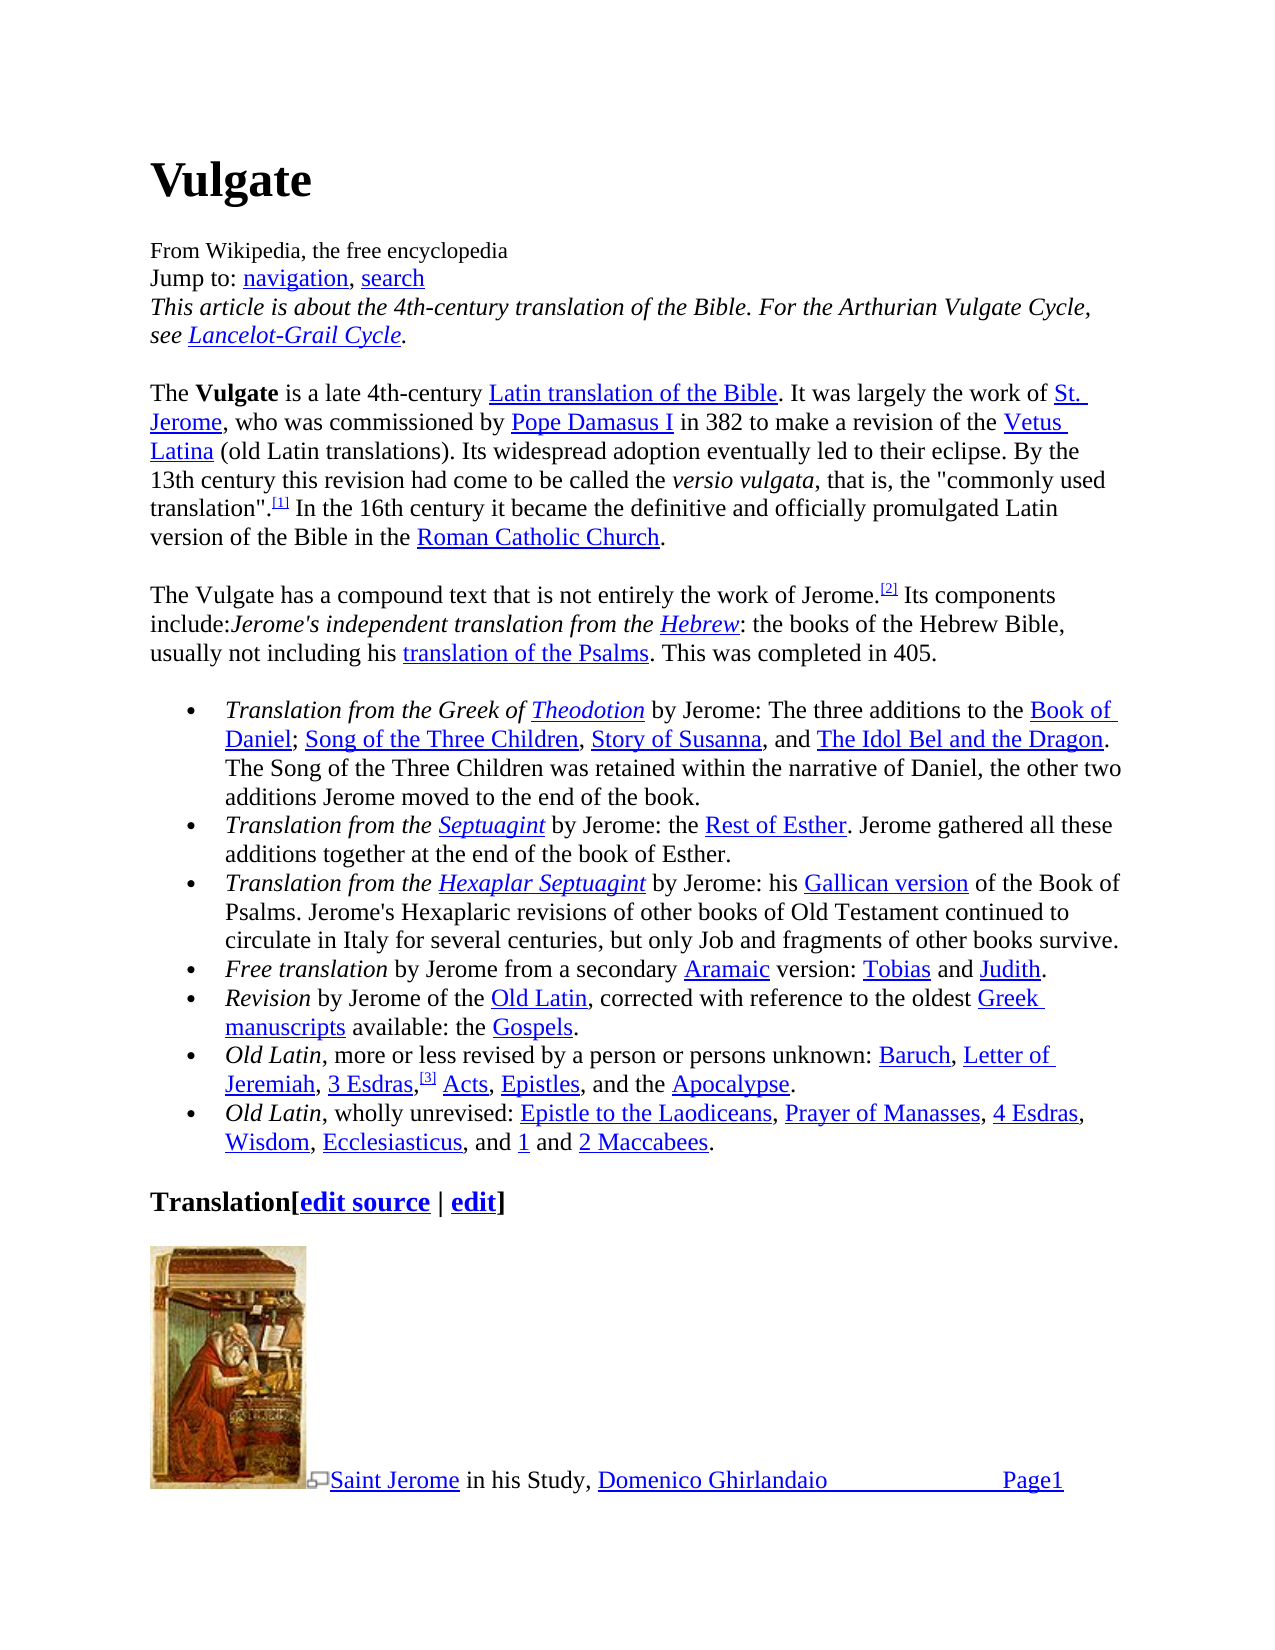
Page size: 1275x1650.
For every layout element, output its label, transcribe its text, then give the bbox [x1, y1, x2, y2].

list Translation from the Septuagint by Jerome: the Rest of Esther. Jerome gathered all these additions together at the end of the book of Esther. [187, 811, 1125, 868]
list Old Latin, more or less revised by a person or persons unknown: Baruch, Letter of Jeremiah, 3 Esdras,[3] Acts, Epistles, and the Apocalypse. [187, 1041, 1125, 1098]
list Translation from the Hexaplar Septuagint by Jerome: his Gallican version of the Book of Psalms. Jerome's Hexaplaric revisions of other books of Old Testament continued to circulate in Italy for several centuries, but only Job and fragments of other books survive. [187, 868, 1125, 954]
picture [150, 1246, 330, 1489]
text This article is about the 4th-century translation of the Bible. For the Arthurian Vulgate Cycle, see Lancelot-Grail Cycle. [150, 292, 1125, 349]
list Old Latin, wholly unrevised: Epistle to the Laodiceans, Prayer of Manasses, 4 Esdras, Wisdom, Ecclesiasticus, and 1 and 2 Maccabees. [187, 1098, 1125, 1156]
text Saint Jerome in his Study, Domenico Ghirlandaio Page1 [150, 1246, 1125, 1494]
text The Vulgate has a compound text that is not entirely the work of Jerome.[2] Its components include:Jerome's independent translation from the Hebrew: the books of the Hebrew Bible, usually not including his translation of the Psalms. This was completed in 405. [150, 580, 1125, 666]
text The Vulgate is a late 4th-century Latin translation of the Bible. It was largely the work of St. Jerome, who was commissioned by Pope Damasus I in 382 to make a revision of the Vetus Latina (old Latin translations). Its widespread adoption eventually led to their eclipse. By the 13th century this revision had come to be called the versio vulgata, that is, the "commonly used translation".[1] In the 16th century it became the definitive and officially promulgated Latin version of the Bible in the Roman Catholic Church. [150, 378, 1125, 551]
text Translation[edit source | edit] [150, 1185, 1125, 1217]
list Translation from the Greek of Theodotion by Jerome: The three additions to the Book of Daniel; Song of the Three Children, Story of Susanna, and The Idol Bel and the Dragon. The Song of the Three Children was retained within the narrative of Daniel, the other two additions Jerome moved to the end of the book. [187, 696, 1125, 811]
list Revision by Jerome of the Old Latin, corrected with reference to the oldest Greek manuscripts available: the Gospels. [187, 983, 1125, 1041]
text From Wikipedia, the free encyclopedia [150, 237, 1125, 263]
list Free translation by Jerome from a secondary Aramaic version: Tobias and Judith. [187, 954, 1125, 983]
text Jump to: navigation, search [150, 263, 1125, 292]
text Vulgate [150, 150, 1125, 207]
